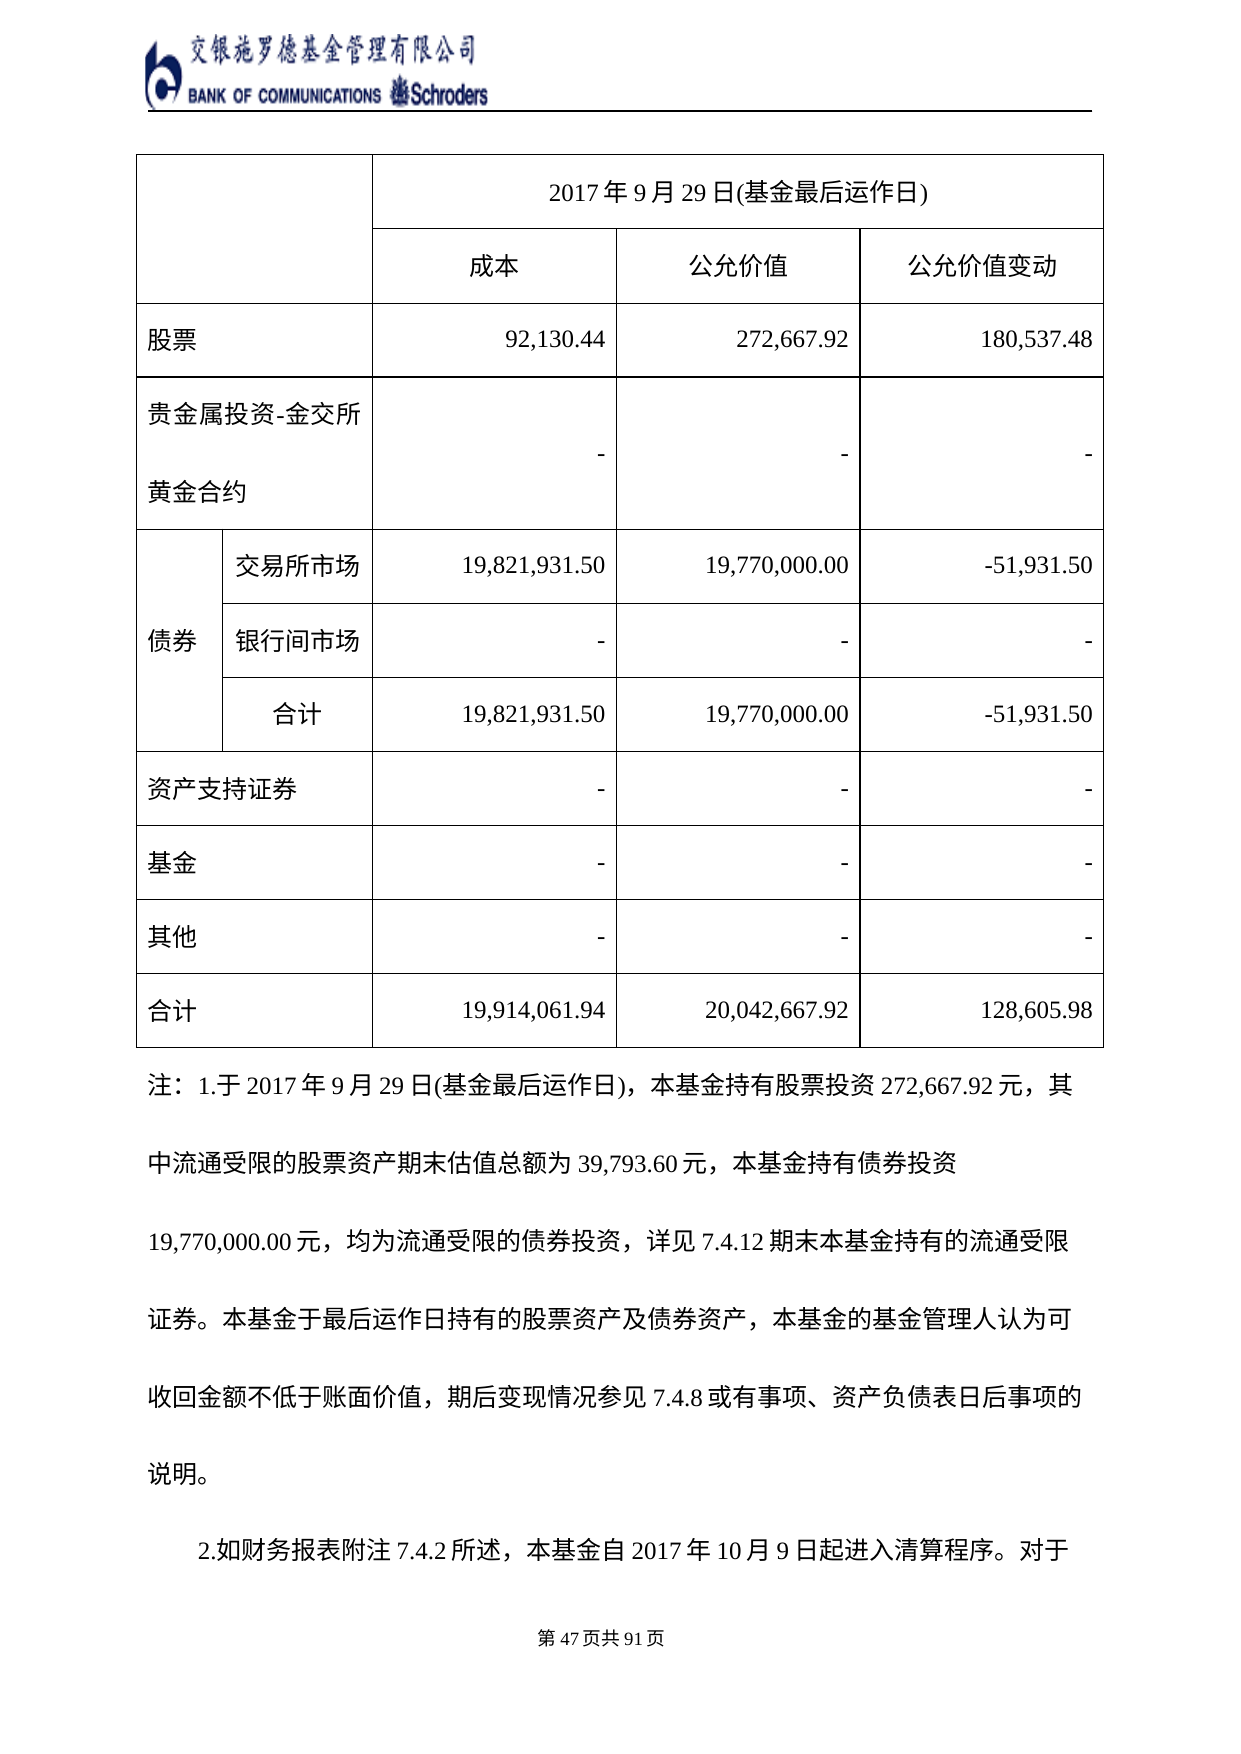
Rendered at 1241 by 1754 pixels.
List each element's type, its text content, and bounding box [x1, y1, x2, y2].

table_cell 成本 [373, 229, 616, 302]
table_cell 其他 [137, 900, 372, 973]
table_cell - [373, 826, 616, 899]
table_cell 19,770,000.00 [617, 530, 859, 602]
table_cell 19,770,000.00 [617, 678, 859, 751]
table_cell - [617, 604, 859, 677]
table_cell 银行间市场 [223, 604, 372, 677]
table_cell - [861, 752, 1103, 825]
table_cell 资产支持证券 [137, 752, 372, 825]
table_cell 180,537.48 [861, 304, 1103, 376]
table_cell 债券 [137, 530, 222, 751]
table_cell - [617, 752, 859, 825]
table_cell 128,605.98 [861, 974, 1103, 1047]
table_cell - [861, 900, 1103, 973]
table_cell - [861, 378, 1103, 528]
table_cell -51,931.50 [861, 678, 1103, 751]
table_cell - [617, 900, 859, 973]
table_cell - [373, 752, 616, 825]
table_cell 贵金属投资-金交所黄金合约 [137, 378, 372, 528]
table_cell - [617, 826, 859, 899]
table_cell 公允价值 [617, 229, 859, 302]
table_cell - [861, 826, 1103, 899]
table_cell - [373, 604, 616, 677]
table_cell 20,042,667.92 [617, 974, 859, 1047]
table_cell 92,130.44 [373, 304, 616, 376]
table_cell 19,821,931.50 [373, 530, 616, 602]
table_cell 272,667.92 [617, 304, 859, 376]
table_cell 19,914,061.94 [373, 974, 616, 1047]
table_cell 基金 [137, 826, 372, 899]
table_cell - [617, 378, 859, 528]
table_cell 交易所市场 [223, 530, 372, 602]
text 注：1.于2017年9月29日(基金最后运作日)，本基金持有股票投资272,667.92元，其中流通受限的股票资产期末估值总额为39,793.60元，本基金持有债券投资19,770,000.00元，均为流通受限的债券投资，详见7.4.12期末本基金持有的流通受限证券。本基金于最后运作日持有的股票资产及债券资产，本基金的基金管理人认为可收回金额不低于账面价值，期后变现情况参见7.4.8或有事项、资产负债表日后事项的说明。 [148, 1051, 1092, 1506]
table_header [373, 155, 1103, 228]
table_header 项目 [137, 155, 372, 302]
table_cell - [861, 604, 1103, 677]
table_cell 19,821,931.50 [373, 678, 616, 751]
table_cell -51,931.50 [861, 530, 1103, 602]
table_cell 公允价值变动 [861, 229, 1103, 302]
table_cell - [373, 378, 616, 528]
table_cell - [373, 900, 616, 973]
picture [145, 34, 488, 110]
table_cell 股票 [137, 304, 372, 376]
table_cell 合计 [137, 974, 372, 1047]
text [148, 1516, 1092, 1581]
table_cell 合计 [223, 678, 372, 751]
